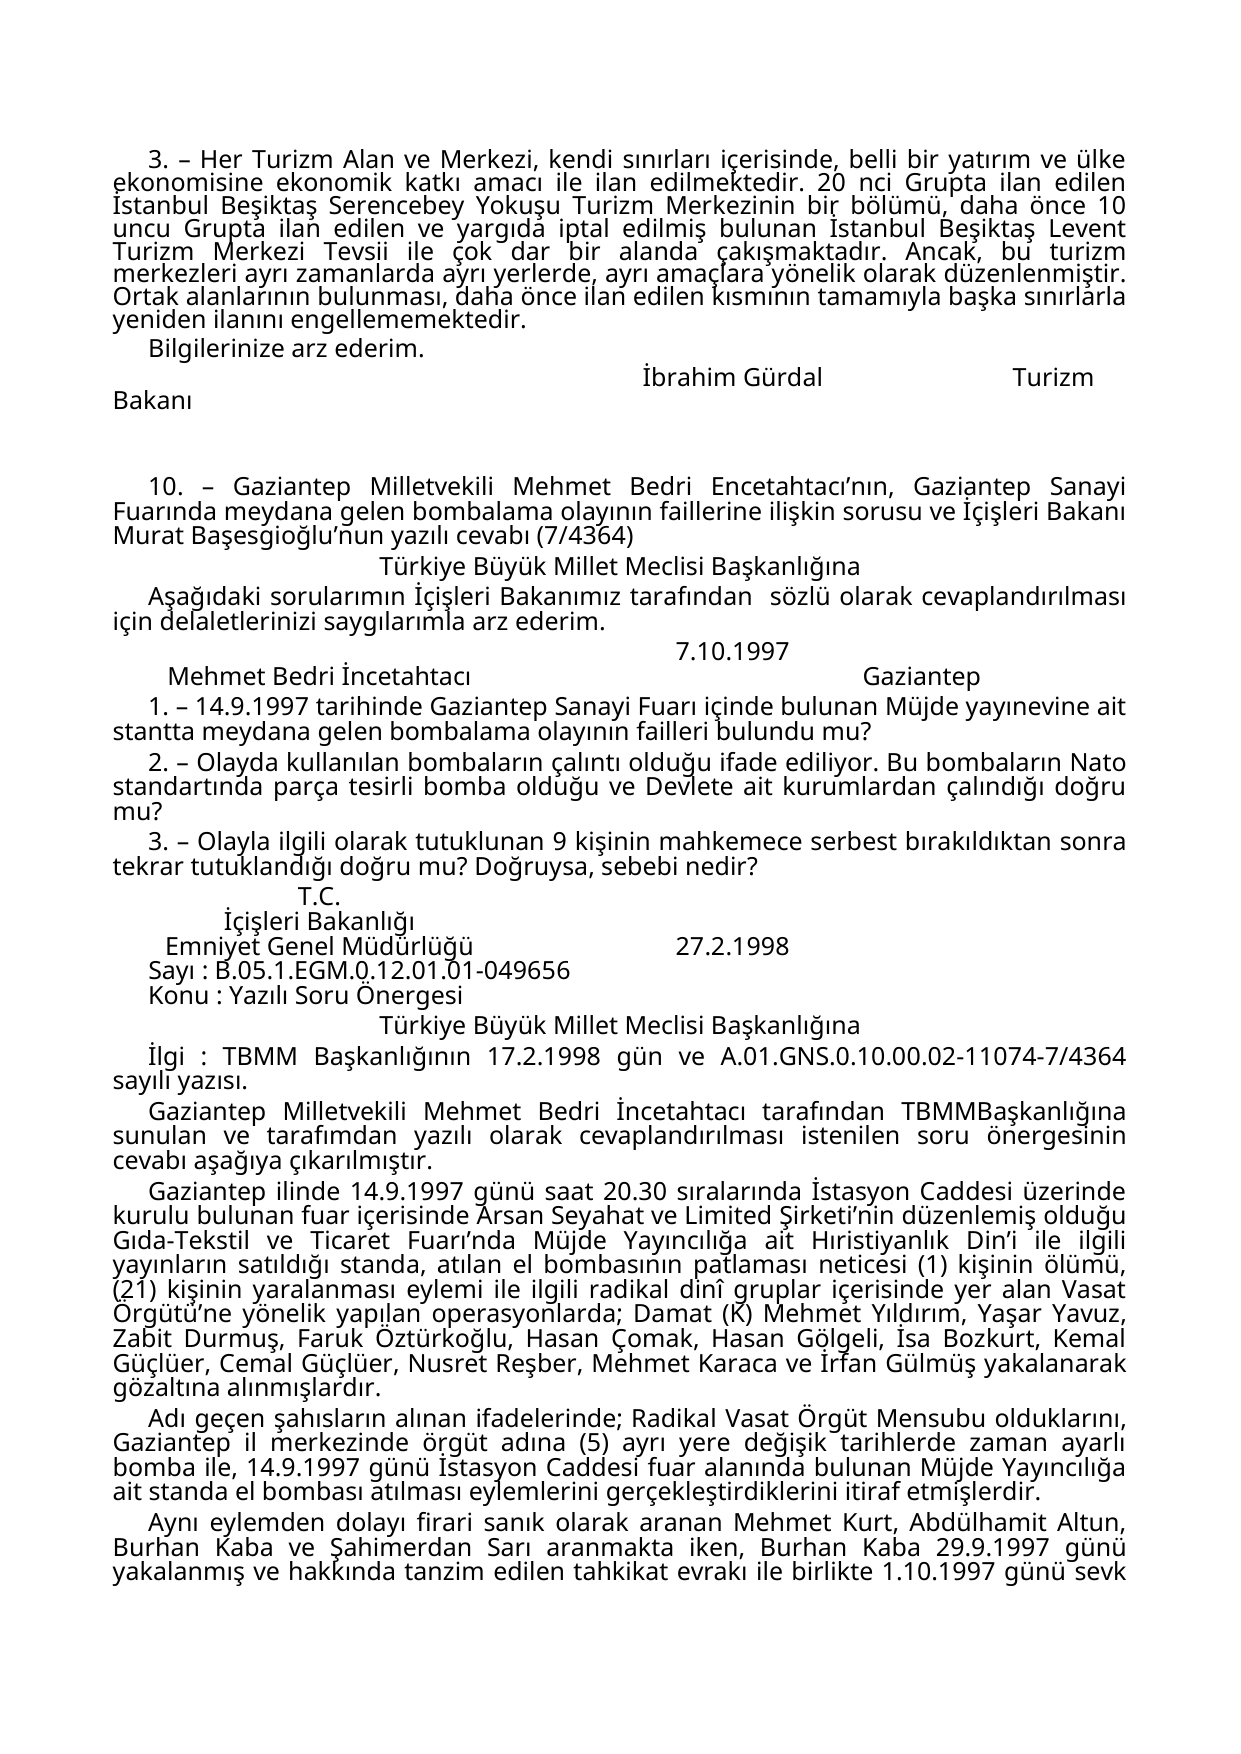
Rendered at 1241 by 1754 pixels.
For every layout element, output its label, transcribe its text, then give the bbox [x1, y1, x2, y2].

text Gaziantep Milletvekili Mehmet Bedri İncetahtacı tarafından TBMMBaşkanlığına sunulan ve tarafımdan yazılı olarak cevaplandırılması istenilen soru önergesinin cevabı aşağıya çıkarılmıştır. [112, 1101, 1128, 1174]
text 2. – Olayda kullanılan bombaların çalıntı olduğu ifade ediliyor. Bu bombaların Nato standartında parça tesirli bomba olduğu ve Devlete ait kurumlardan çalındığı doğru mu? [112, 751, 1128, 825]
text 1. – 14.9.1997 tarihinde Gaziantep Sanayi Fuarı içinde bulunan Müjde yayınevine ait stantta meydana gelen bombalama olayının failleri bulundu mu? [112, 696, 1128, 745]
text Bilgilerinize arz ederim. [112, 339, 1128, 362]
text 7.10.1997 Mehmet Bedri İncetahtacı Gaziantep [112, 641, 1128, 690]
text Sayı : B.05.1.EGM.0.12.01.01-049656 [112, 960, 1128, 984]
text Türkiye Büyük Millet Meclisi Başkanlığına [112, 556, 1128, 580]
text Aşağıdaki sorularımın İçişleri Bakanımız tarafından sözlü olarak cevaplandırılması için delaletlerinizi saygılarımla arz ederim. [112, 586, 1128, 635]
text İlgi : TBMM Başkanlığının 17.2.1998 gün ve A.01.GNS.0.10.00.02-11074-7/4364 sayılı yazısı. [112, 1046, 1128, 1095]
text İçişleri Bakanlığı [112, 911, 1128, 935]
text Gaziantep ilinde 14.9.1997 günü saat 20.30 sıralarında İstasyon Caddesi üzerinde kurulu bulunan fuar içerisinde Arsan Seyahat ve Limited Şirketi’nin düzenlemiş olduğu Gıda-Tekstil ve Ticaret Fuarı’nda Müjde Yayıncılığa ait Hıristiyanlık Din’i ile ilgili yayınların satıldığı standa, atılan el bombasının patlaması neticesi (1) kişinin ölümü, (21) kişinin yaralanması eylemi ile ilgili radikal dinî gruplar içerisinde yer alan Vasat Örgütü’ne yönelik yapılan operasyonlarda; Damat (K) Mehmet Yıldırım, Yaşar Yavuz, Zabit Durmuş, Faruk Öztürkoğlu, Hasan Çomak, Hasan Gölgeli, İsa Bozkurt, Kemal Güçlüer, Cemal Güçlüer, Nusret Reşber, Mehmet Karaca ve İrfan Gülmüş yakalanarak gözaltına alınmışlardır. [112, 1180, 1128, 1402]
text 3. – Olayla ilgili olarak tutuklunan 9 kişinin mahkemece serbest bırakıldıktan sonra tekrar tutuklandığı doğru mu? Doğruysa, sebebi nedir? [112, 831, 1128, 880]
text T.C. [112, 886, 1128, 911]
text 3. – Her Turizm Alan ve Merkezi, kendi sınırları içerisinde, belli bir yatırım ve ülke ekonomisine ekonomik katkı amacı ile ilan edilmektedir. 20 nci Grupta ilan edilen İstanbul Beşiktaş Serencebey Yokuşu Turizm Merkezinin bir bölümü, daha önce 10 uncu Grupta ilan edilen ve yargıda iptal edilmiş bulunan İstanbul Beşiktaş Levent Turizm Merkezi Tevsii ile çok dar bir alanda çakışmaktadır. Ancak, bu turizm merkezleri ayrı zamanlarda ayrı yerlerde, ayrı amaçlara yönelik olarak düzenlenmiştir. Ortak alanlarının bulunması, daha önce ilan edilen kısmının tamamıyla başka sınırlarla yeniden ilanını engellememektedir. [112, 150, 1128, 333]
text Adı geçen şahısların alınan ifadelerinde; Radikal Vasat Örgüt Mensubu olduklarını, Gaziantep il merkezinde örgüt adına (5) ayrı yere değişik tarihlerde zaman ayarlı bomba ile, 14.9.1997 günü İstasyon Caddesi fuar alanında bulunan Müjde Yayıncılığa ait standa el bombası atılması eylemlerini gerçekleştirdiklerini itiraf etmişlerdir. [112, 1407, 1128, 1506]
text Türkiye Büyük Millet Meclisi Başkanlığına [112, 1015, 1128, 1039]
text 10. – Gaziantep Milletvekili Mehmet Bedri Encetahtacı’nın, Gaziantep Sanayi Fuarında meydana gelen bombalama olayının faillerine ilişkin sorusu ve İçişleri Bakanı Murat Başesgioğlu’nun yazılı cevabı (7/4364) [112, 476, 1128, 549]
text Konu : Yazılı Soru Önergesi [112, 984, 1128, 1009]
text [112, 1512, 1128, 1586]
text Emniyet Genel Müdürlüğü 27.2.1998 [112, 935, 1128, 960]
text İbrahim Gürdal Turizm Bakanı [112, 368, 1128, 414]
